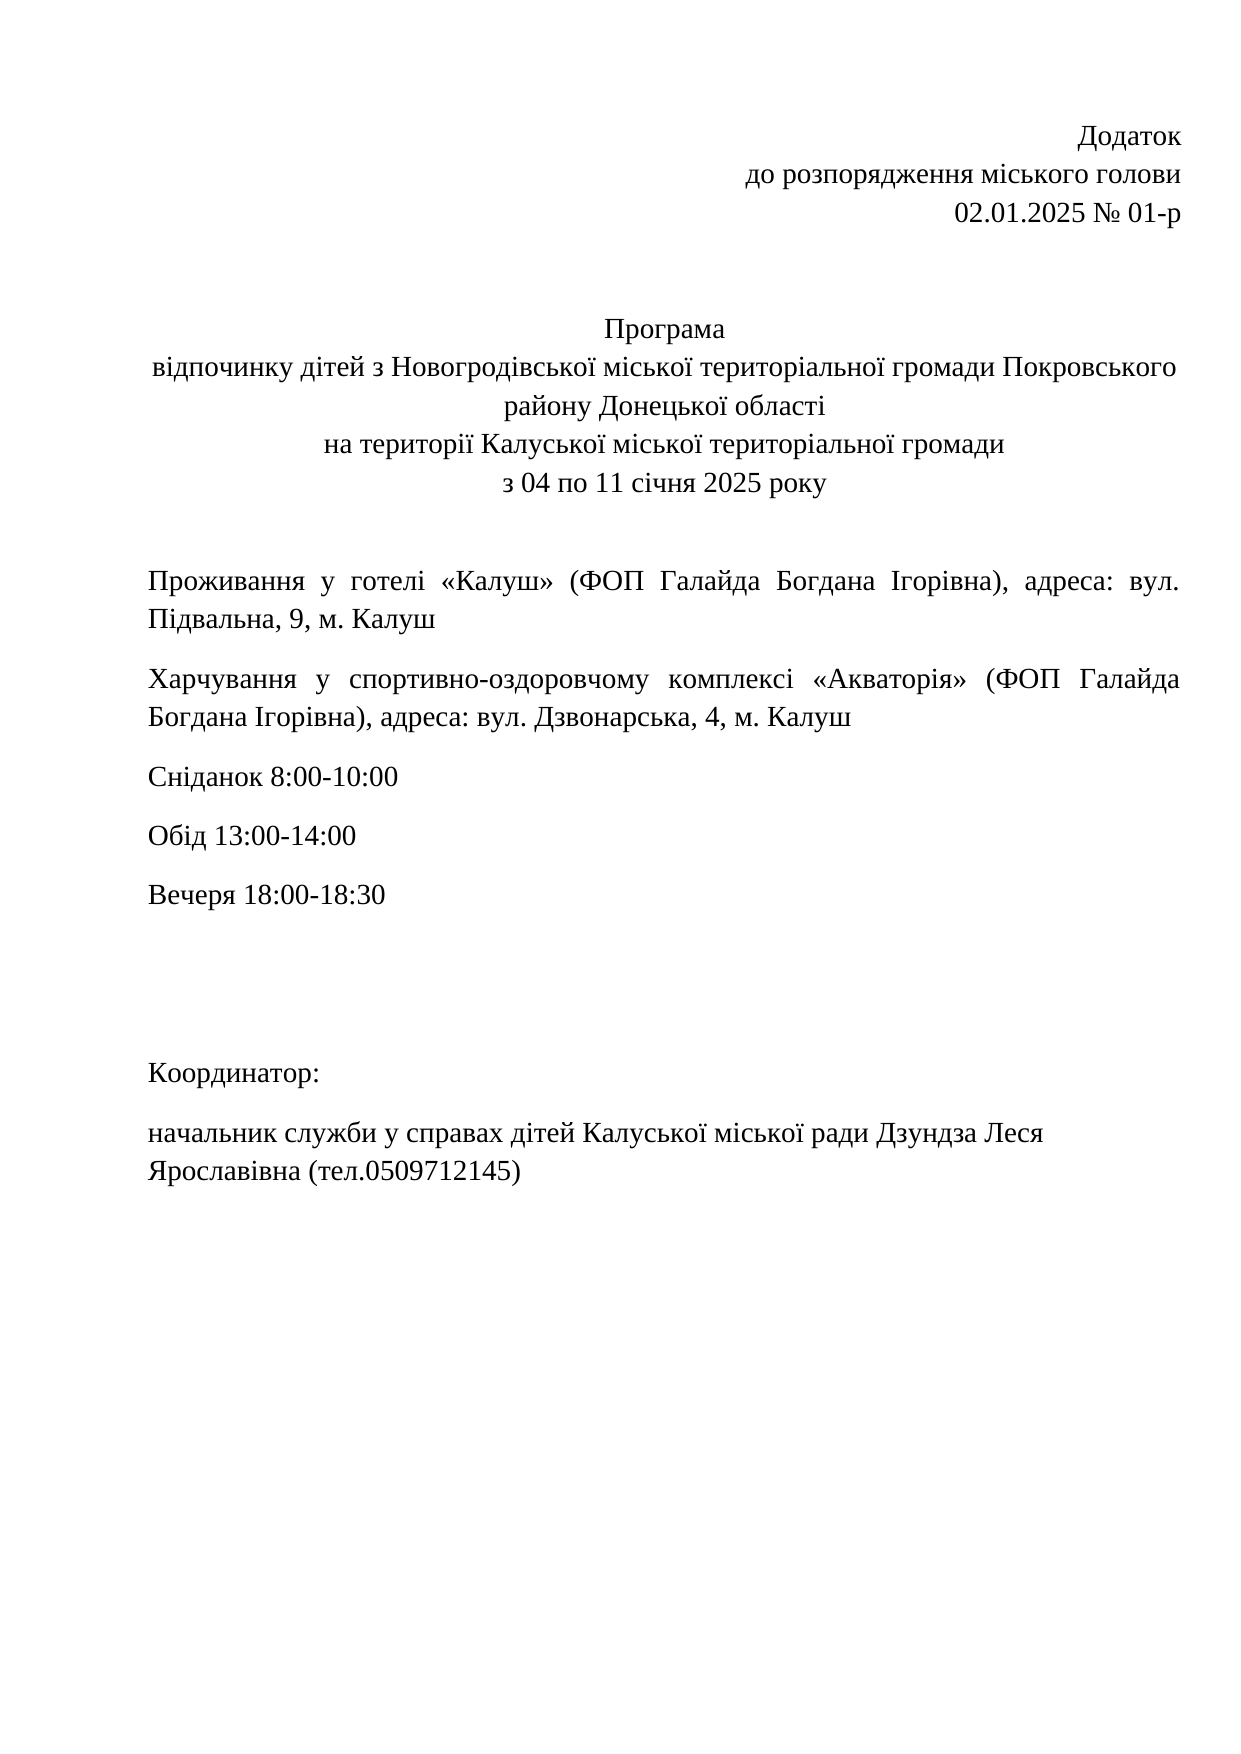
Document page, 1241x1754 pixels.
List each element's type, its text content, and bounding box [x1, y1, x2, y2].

text Координатор: [148, 1056, 1181, 1089]
text з 04 по 11 січня 2025 року [148, 465, 1181, 498]
text 02.01.2025 № 01-р [148, 195, 1181, 229]
text Програма [148, 311, 1181, 344]
text Додаток [148, 118, 1181, 152]
text до розпорядження міського голови [148, 157, 1181, 190]
text відпочинку дітей з Новогродівської міської територіальної громади Покровського району Донецької області [148, 349, 1181, 421]
text Обід 13:00-14:00 [148, 818, 1181, 852]
text Вечеря 18:00-18:30 [148, 877, 1181, 911]
text Харчування у спортивно-оздоровчому комплексі «Акваторія» (ФОП Галайда Богдана Ігорівна), адреса: вул. Дзвонарська, 4, м. Калуш [148, 661, 1181, 733]
text Проживання у готелі «Калуш» (ФОП Галайда Богдана Ігорівна), адреса: вул. Підвальна, 9, м. Калуш [148, 563, 1181, 635]
text начальник служби у справах дітей Калуської міської ради Дзундза Леся Ярославівна (тел.0509712145) [148, 1115, 1181, 1187]
text Сніданок 8:00-10:00 [148, 759, 1181, 792]
text на території Калуської міської територіальної громади [148, 426, 1181, 460]
